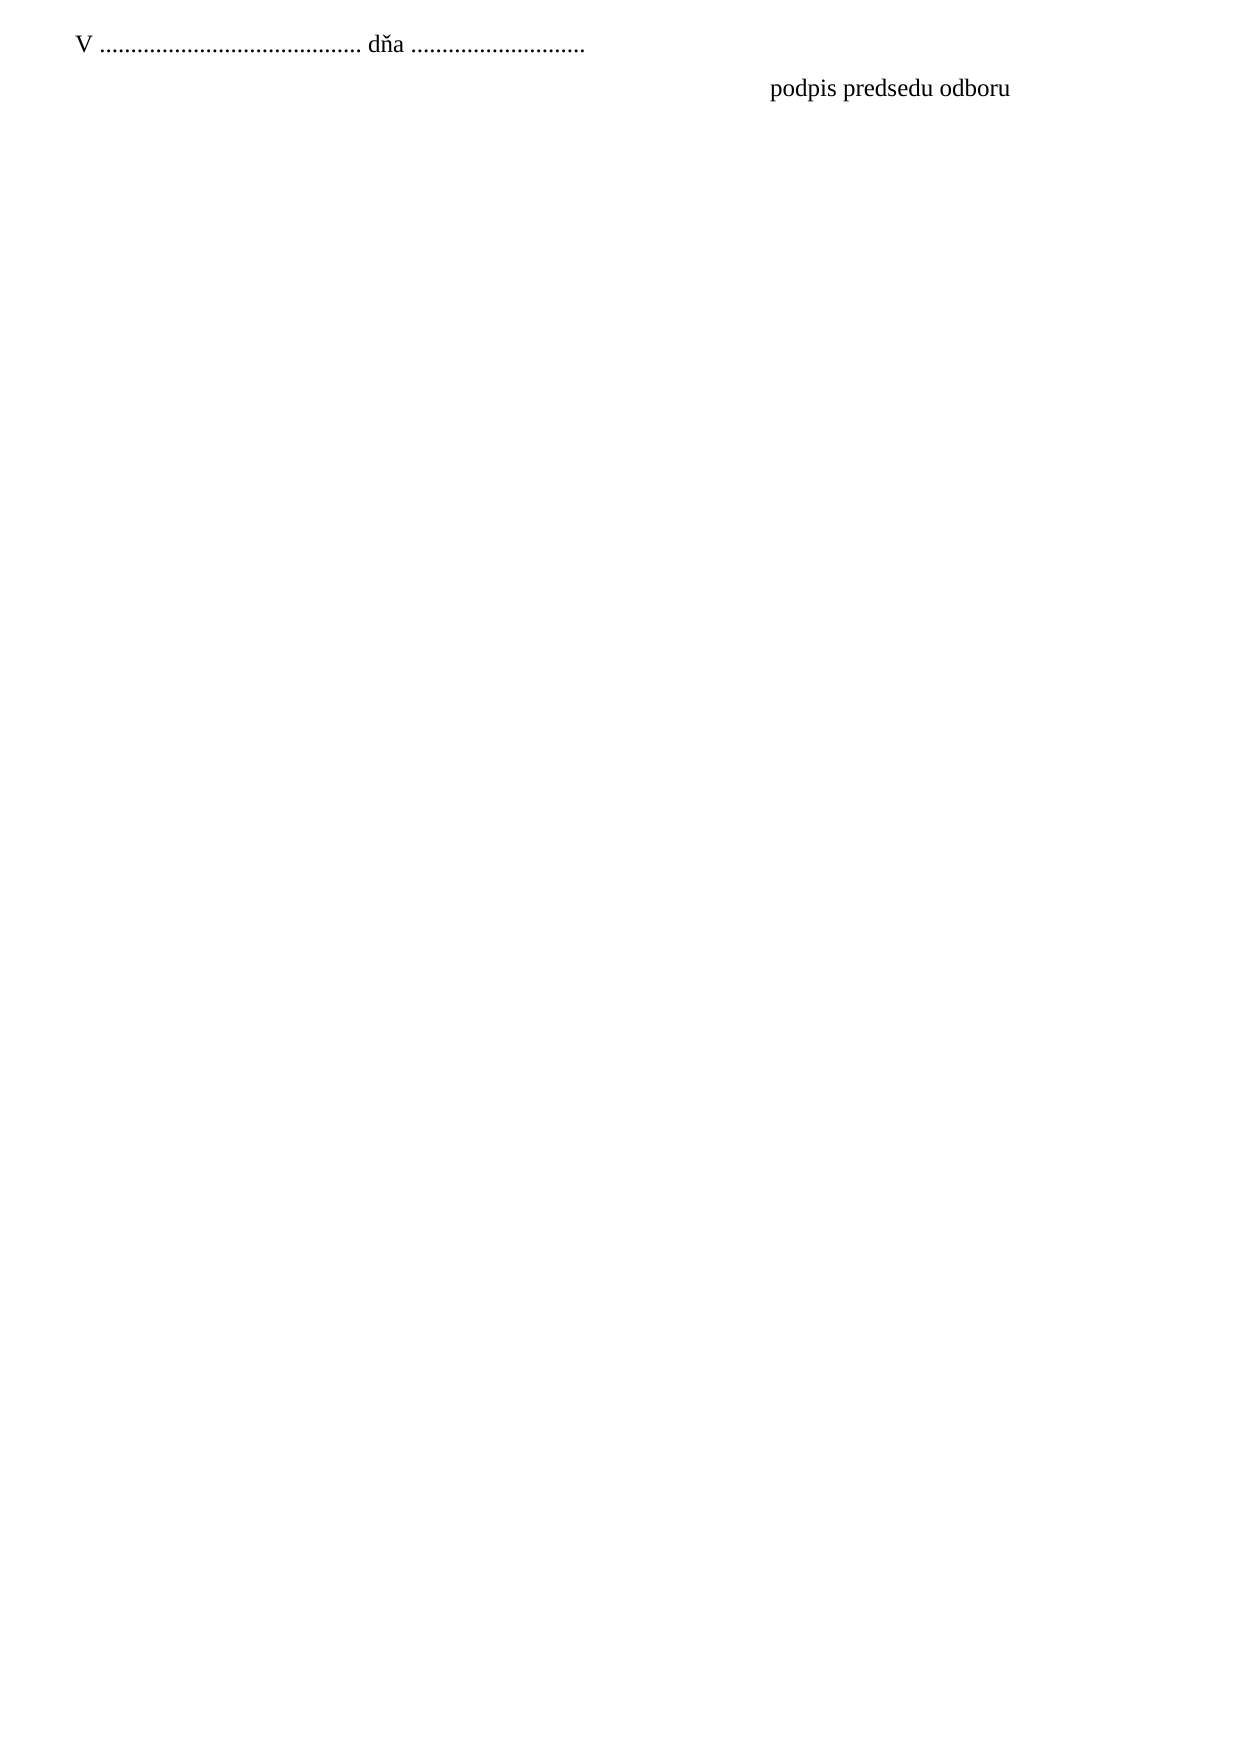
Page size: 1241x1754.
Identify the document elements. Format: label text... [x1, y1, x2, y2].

text podpis predsedu odboru [75, 73, 1165, 101]
text V .......................................... dňa ............................ [75, 29, 1165, 58]
